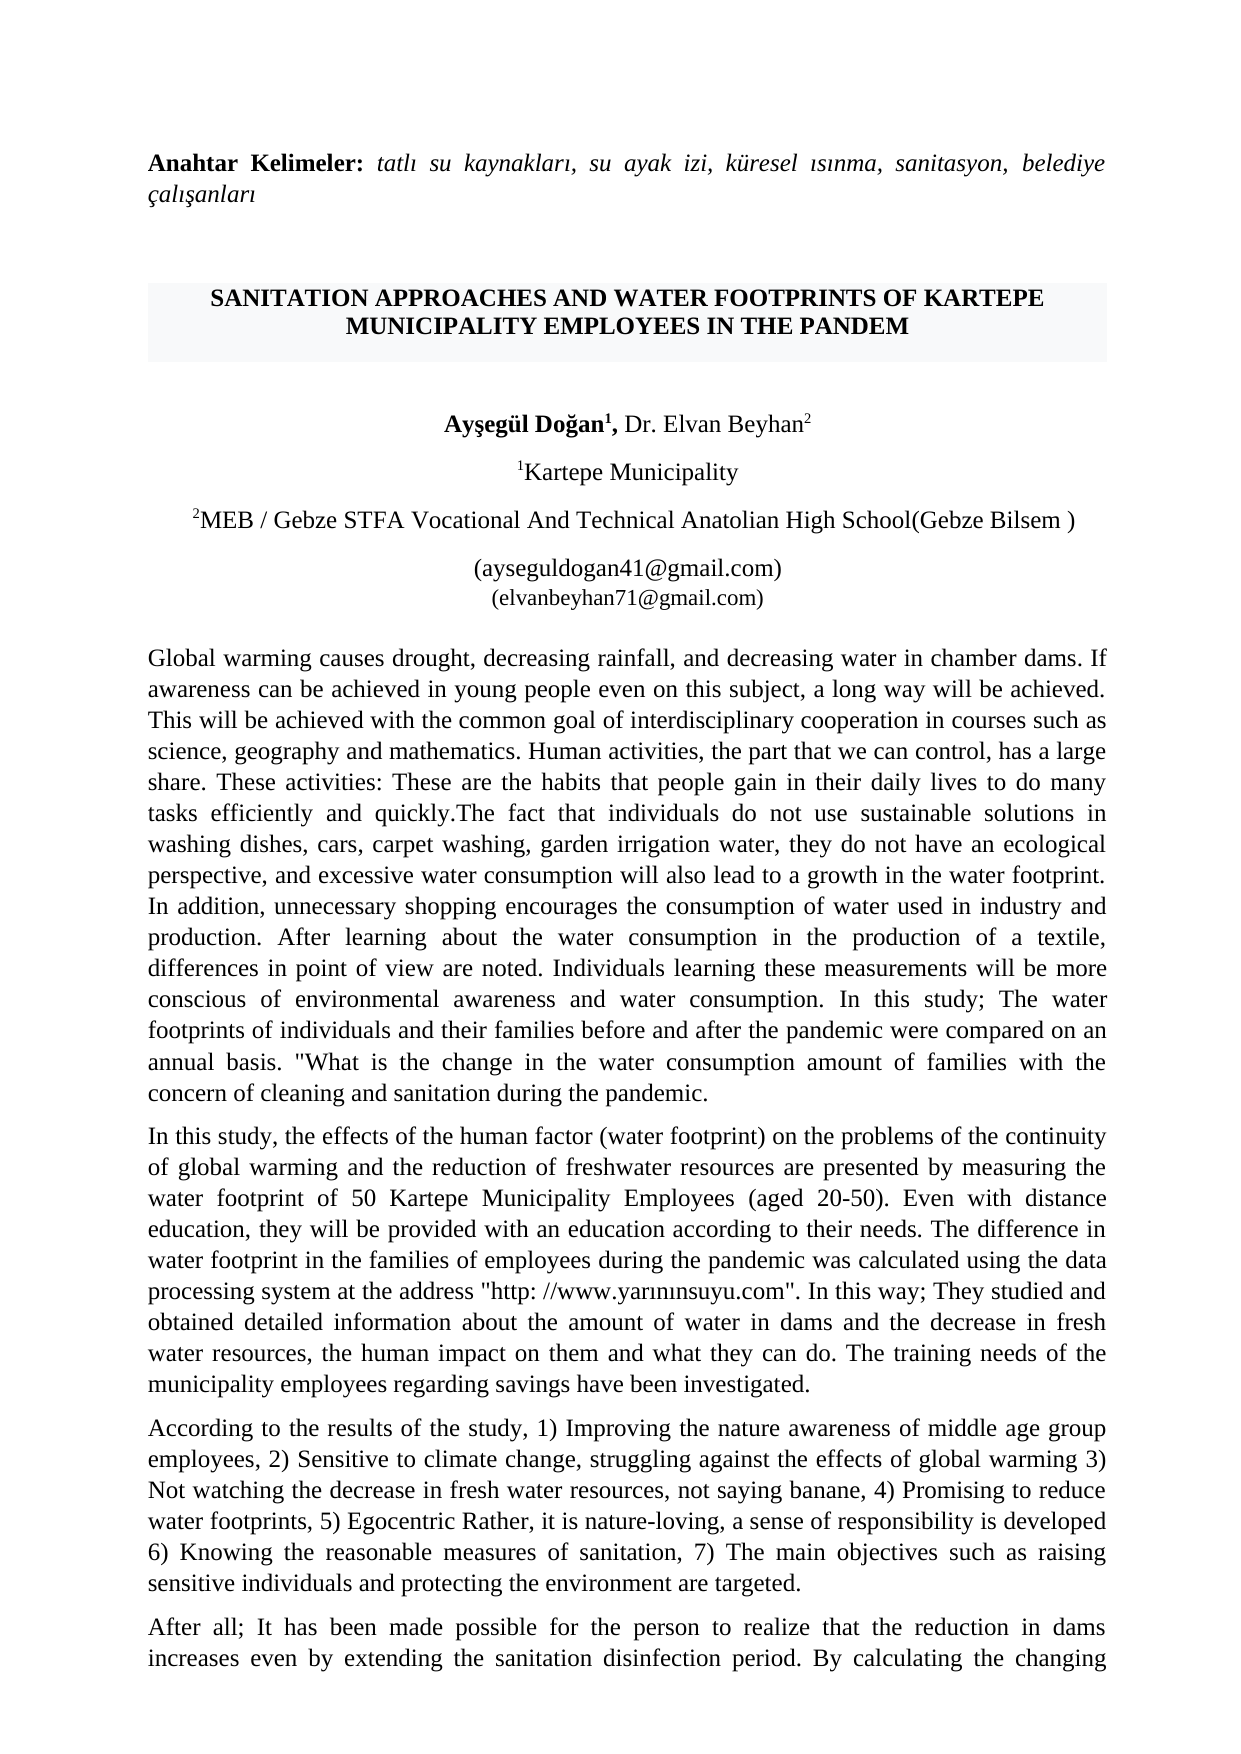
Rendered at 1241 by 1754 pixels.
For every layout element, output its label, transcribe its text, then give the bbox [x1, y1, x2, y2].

text (ayseguldogan41@gmail.com) [148, 553, 1107, 581]
text Anahtar Kelimeler: tatlı su kaynakları, su ayak izi, küresel ısınma, sanitasyon, belediye çalışanları [148, 148, 1107, 207]
text 1Kartepe Municipality [148, 457, 1107, 486]
text Global warming causes drought, decreasing rainfall, and decreasing water in chamber dams. If awareness can be achieved in young people even on this subject, a long way will be achieved. This will be achieved with the common goal of interdisciplinary cooperation in courses such as science, geography and mathematics. Human activities, the part that we can control, has a large share. These activities: These are the habits that people gain in their daily lives to do many tasks efficiently and quickly.The fact that individuals do not use sustainable solutions in washing dishes, cars, carpet washing, garden irrigation water, they do not have an ecological perspective, and excessive water consumption will also lead to a growth in the water footprint. In addition, unnecessary shopping encourages the consumption of water used in industry and production. After learning about the water consumption in the production of a textile, differences in point of view are noted. Individuals learning these measurements will be more conscious of environmental awareness and water consumption. In this study; The water footprints of individuals and their families before and after the pandemic were compared on an annual basis. "What is the change in the water consumption amount of families with the concern of cleaning and sanitation during the pandemic. [148, 643, 1107, 1106]
text 2MEB / Gebze STFA Vocational And Technical Anatolian High School(Gebze Bilsem ) [148, 505, 1107, 534]
text (elvanbeyhan71@gmail.com) [148, 584, 1107, 610]
text Ayşegül Doğan1, Dr. Elvan Beyhan2 [148, 409, 1107, 438]
text SANITATION APPROACHES AND WATER FOOTPRINTS OF KARTEPE MUNICIPALITY EMPLOYEES IN THE PANDEM [148, 283, 1107, 340]
text According to the results of the study, 1) Improving the nature awareness of middle age group employees, 2) Sensitive to climate change, struggling against the effects of global warming 3) Not watching the decrease in fresh water resources, not saying banane, 4) Promising to reduce water footprints, 5) Egocentric Rather, it is nature-loving, a sense of responsibility is developed 6) Knowing the reasonable measures of sanitation, 7) The main objectives such as raising sensitive individuals and protecting the environment are targeted. [148, 1413, 1107, 1597]
text In this study, the effects of the human factor (water footprint) on the problems of the continuity of global warming and the reduction of freshwater resources are presented by measuring the water footprint of 50 Kartepe Municipality Employees (aged 20-50). Even with distance education, they will be provided with an education according to their needs. The difference in water footprint in the families of employees during the pandemic was calculated using the data processing system at the address "http: //www.yarınınsuyu.com". In this way; They studied and obtained detailed information about the amount of water in dams and the decrease in fresh water resources, the human impact on them and what they can do. The training needs of the municipality employees regarding savings have been investigated. [148, 1121, 1107, 1398]
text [148, 1612, 1107, 1672]
